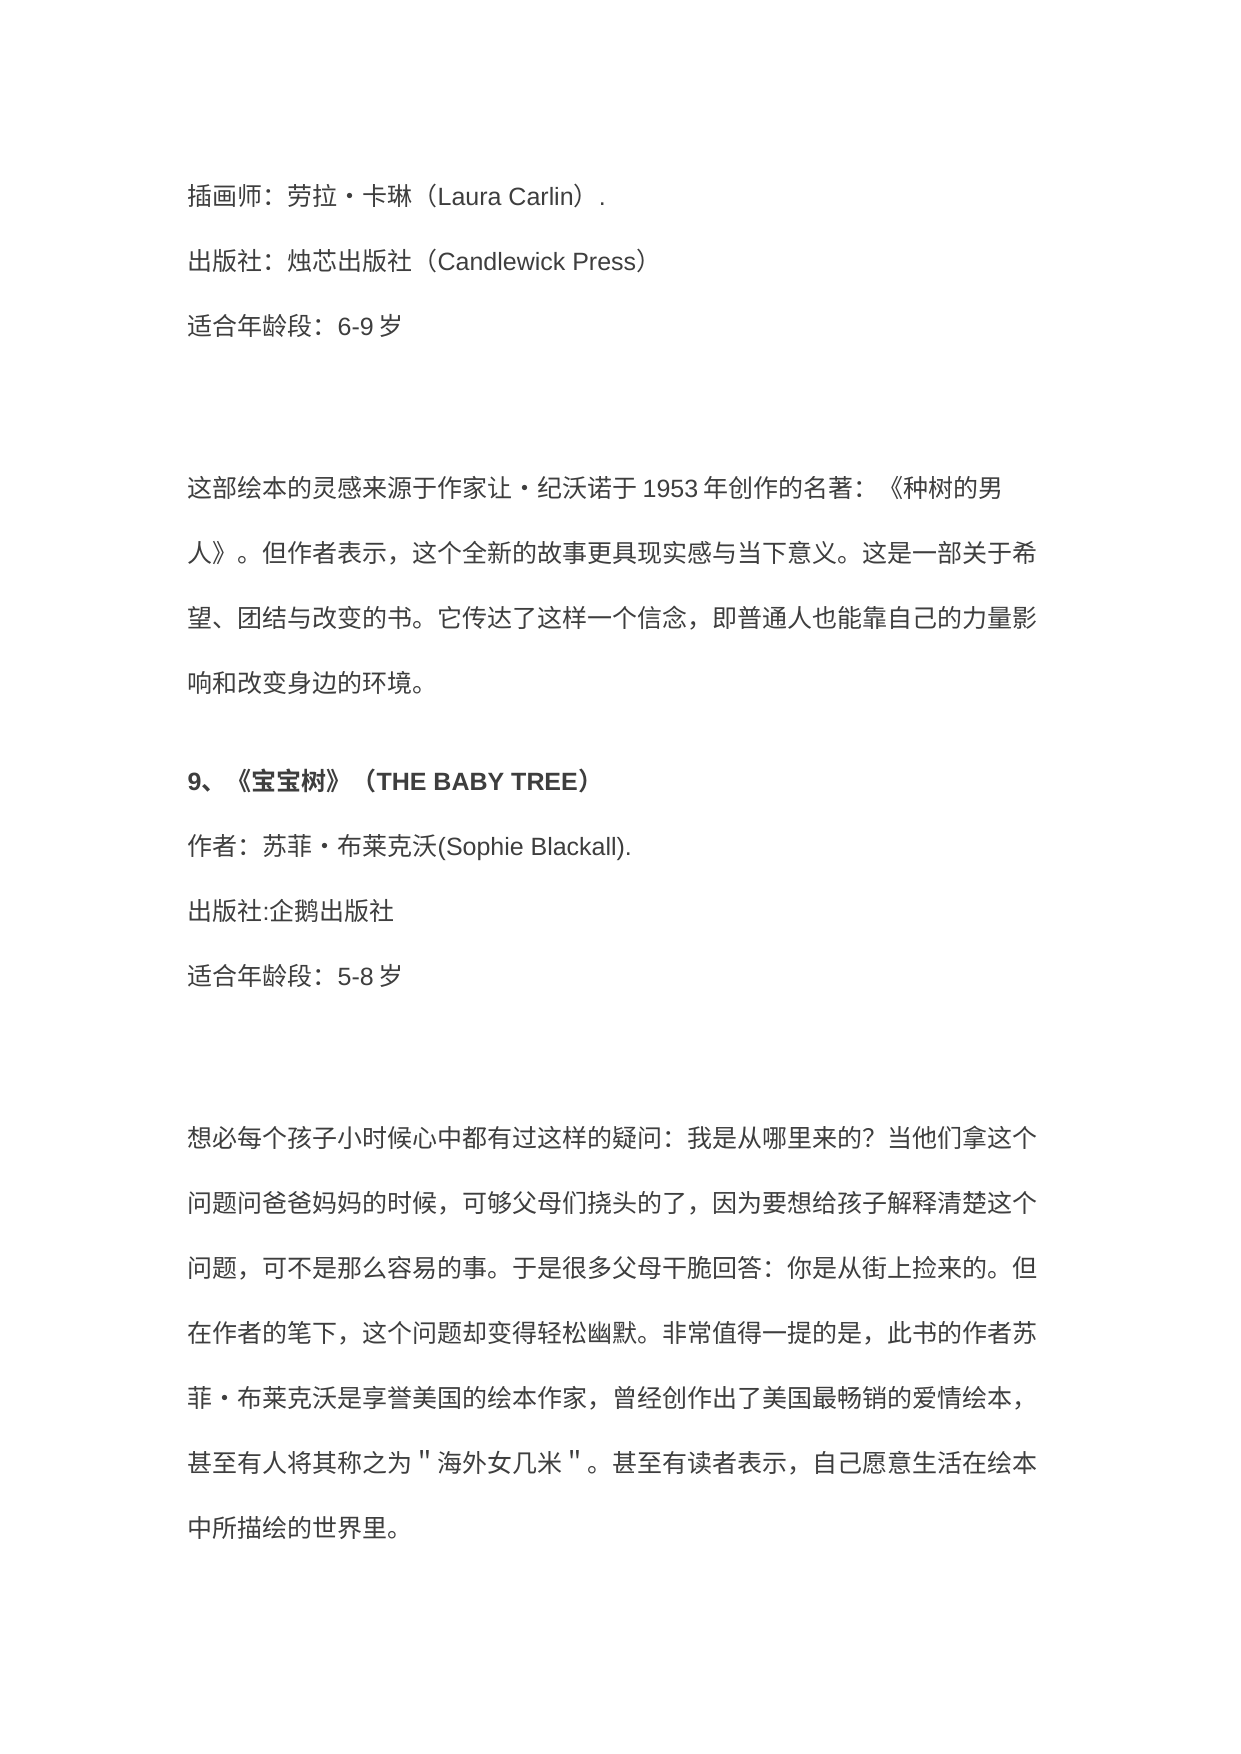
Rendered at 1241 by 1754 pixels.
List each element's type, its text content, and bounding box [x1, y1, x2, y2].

text 插画师：劳拉•卡琳（Laura Carlin）. [187, 162, 1053, 227]
text 这部绘本的灵感来源于作家让‧纪沃诺于1953年创作的名著：《种树的男人》。但作者表示，这个全新的故事更具现实感与当下意义。这是一部关于希望、团结与改变的书。它传达了这样一个信念，即普通人也能靠自己的力量影响和改变身边的环境。 [187, 454, 1053, 714]
text 作者：苏菲•布莱克沃(Sophie Blackall). [187, 812, 1053, 877]
text 想必每个孩子小时候心中都有过这样的疑问：我是从哪里来的？当他们拿这个问题问爸爸妈妈的时候，可够父母们挠头的了，因为要想给孩子解释清楚这个问题，可不是那么容易的事。于是很多父母干脆回答：你是从街上捡来的。但在作者的笔下，这个问题却变得轻松幽默。非常值得一提的是，此书的作者苏菲‧布莱克沃是享誉美国的绘本作家，曾经创作出了美国最畅销的爱情绘本，甚至有人将其称之为＂海外女几米＂。甚至有读者表示，自己愿意生活在绘本中所描绘的世界里。 [187, 1104, 1053, 1559]
text 适合年龄段：5-8岁 [187, 942, 1053, 1007]
text 出版社:企鹅出版社 [187, 877, 1053, 942]
text 适合年龄段：6-9岁 [187, 292, 1053, 357]
text 9、《宝宝树》（THE BABY TREE） [187, 747, 1053, 812]
text 出版社：烛芯出版社（Candlewick Press） [187, 227, 1053, 292]
